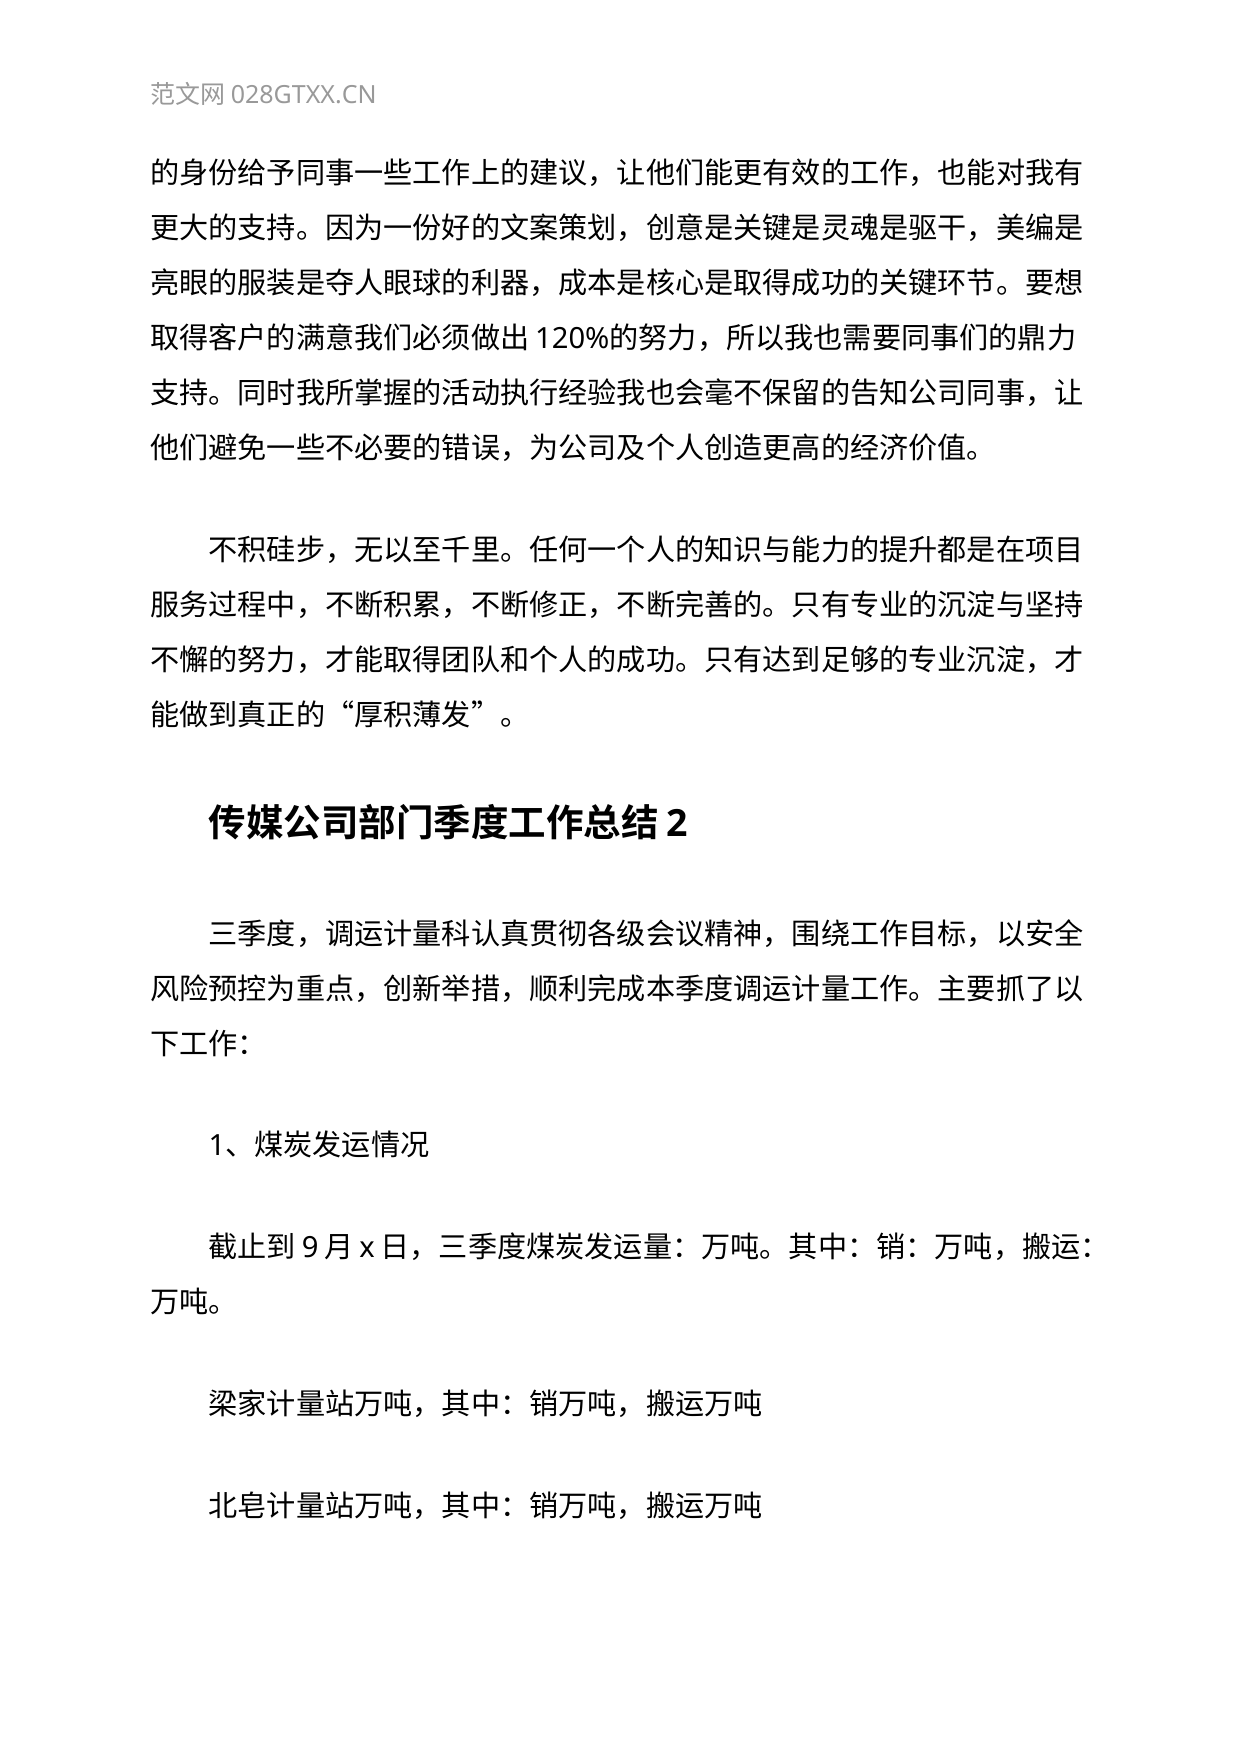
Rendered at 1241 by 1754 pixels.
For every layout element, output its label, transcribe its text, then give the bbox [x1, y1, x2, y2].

text 截止到9月x日，三季度煤炭发运量：万吨。其中：销：万吨，搬运：万吨。 [150, 1224, 1090, 1321]
text 1、煤炭发运情况 [150, 1122, 1090, 1164]
text 不积硅步，无以至千里。任何一个人的知识与能力的提升都是在项目服务过程中，不断积累，不断修正，不断完善的。只有专业的沉淀与坚持不懈的努力，才能取得团队和个人的成功。只有达到足够的专业沉淀，才能做到真正的“厚积薄发”。 [150, 526, 1090, 733]
text 北皂计量站万吨，其中：销万吨，搬运万吨 [150, 1482, 1090, 1525]
text 三季度，调运计量科认真贯彻各级会议精神，围绕工作目标，以安全风险预控为重点，创新举措，顺利完成本季度调运计量工作。主要抓了以下工作： [150, 910, 1090, 1062]
text 传媒公司部门季度工作总结2 [150, 793, 1090, 847]
text 梁家计量站万吨，其中：销万吨，搬运万吨 [150, 1381, 1090, 1423]
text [150, 150, 1090, 467]
